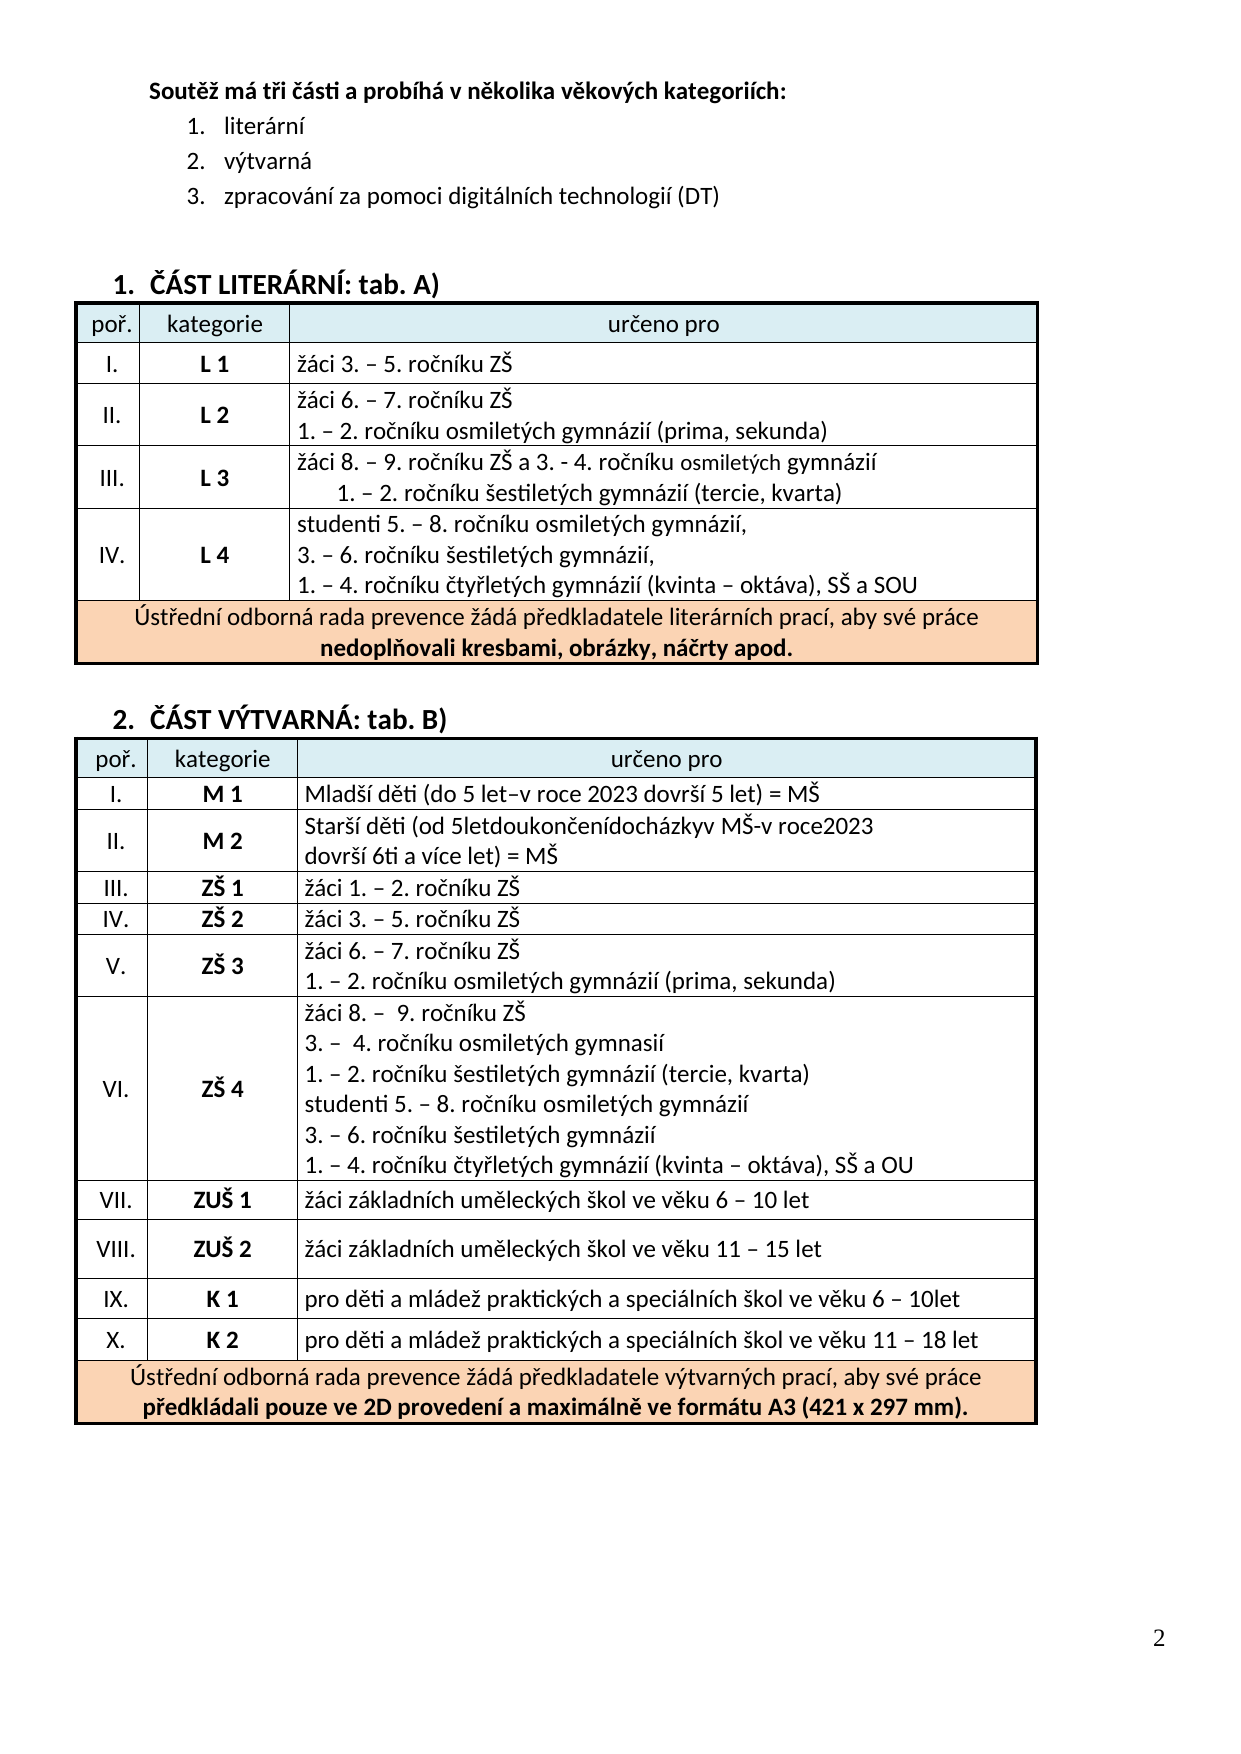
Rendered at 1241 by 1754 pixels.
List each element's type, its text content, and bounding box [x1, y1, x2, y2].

table_cell M 1 [148, 778, 297, 809]
table_cell L 3 [140, 446, 289, 507]
table_cell ZŠ 3 [148, 935, 297, 996]
table_header poř. [78, 305, 139, 342]
table_cell ZUŠ 1 [148, 1181, 297, 1219]
table_cell X. [78, 1319, 147, 1360]
table_cell Ústřední odborná rada prevence žádá předkladatele výtvarných prací, aby své práce předkládali pouze ve 2D provedení a maximálně ve formátu A3 (421 x 297 mm). [78, 1361, 1034, 1422]
table_cell III. [78, 446, 139, 507]
table_cell Mladší děti (do 5 let–v roce 2023 dovrší 5 let) = MŠ [298, 778, 1034, 809]
table_cell L 1 [140, 343, 289, 383]
table_cell žáci 1. – 2. ročníku ZŠ [298, 872, 1034, 902]
table_cell pro děti a mládež praktických a speciálních škol ve věku 11 – 18 let [298, 1319, 1034, 1360]
table_header kategorie [140, 305, 289, 342]
text Soutěž má tři části a probíhá v několika věkových kategoriích: [75, 75, 1165, 106]
table_cell IV. [78, 509, 139, 600]
table_cell K 2 [148, 1319, 297, 1360]
table_cell L 2 [140, 384, 289, 445]
table_cell ZŠ 4 [148, 997, 297, 1180]
table_cell žáci 8. – 9. ročníku ZŠ 3. – 4. ročníku osmiletých gymnasií 1. – 2. ročníku šestiletých gymnázií (tercie, kvarta) studenti 5. – 8. ročníku osmiletých gymnázií 3. – 6. ročníku šestiletých gymnázií 1. – 4. ročníku čtyřletých gymnázií (kvinta – oktáva), SŠ a OU [298, 997, 1034, 1180]
list ČÁST VÝTVARNÁ: tab. B) [112, 701, 1165, 737]
list literární [186, 110, 1165, 141]
table_cell VI. [78, 997, 147, 1180]
table_header poř. [78, 740, 147, 777]
list výtvarná [186, 145, 1165, 176]
table_cell žáci 6. – 7. ročníku ZŠ 1. – 2. ročníku osmiletých gymnázií (prima, sekunda) [290, 384, 1036, 445]
table_cell žáci základních uměleckých škol ve věku 6 – 10 let [298, 1181, 1034, 1219]
table_cell ZUŠ 2 [148, 1220, 297, 1278]
table_cell pro děti a mládež praktických a speciálních škol ve věku 6 – 10let [298, 1279, 1034, 1318]
table_cell Starší děti (od 5letdoukončenídocházkyv MŠ-v roce2023 dovrší 6ti a více let) = MŠ [298, 810, 1034, 871]
table_cell studenti 5. – 8. ročníku osmiletých gymnázií, 3. – 6. ročníku šestiletých gymnázií, 1. – 4. ročníku čtyřletých gymnázií (kvinta – oktáva), SŠ a SOU [290, 509, 1036, 600]
table_cell žáci 3. – 5. ročníku ZŠ [298, 904, 1034, 934]
table_cell II. [78, 384, 139, 445]
table_cell ZŠ 1 [148, 872, 297, 902]
table_cell I. [78, 778, 147, 809]
table_header určeno pro [290, 305, 1036, 342]
table_cell žáci 8. – 9. ročníku ZŠ a 3. - 4. ročníku osmiletých gymnázií 1. – 2. ročníku šestiletých gymnázií (tercie, kvarta) [290, 446, 1036, 507]
table_cell I. [78, 343, 139, 383]
table_header kategorie [148, 740, 297, 777]
table_cell VII. [78, 1181, 147, 1219]
table_cell K 1 [148, 1279, 297, 1318]
table_cell žáci základních uměleckých škol ve věku 11 – 15 let [298, 1220, 1034, 1278]
list ČÁST LITERÁRNÍ: tab. A) [112, 266, 1165, 301]
table_cell žáci 3. – 5. ročníku ZŠ [290, 343, 1036, 383]
list zpracování za pomoci digitálních technologií (DT) [186, 180, 1165, 211]
table_cell L 4 [140, 509, 289, 600]
table_cell V. [78, 935, 147, 996]
table_cell VIII. [78, 1220, 147, 1278]
table_cell ZŠ 2 [148, 904, 297, 934]
table_cell IX. [78, 1279, 147, 1318]
table_header určeno pro [298, 740, 1034, 777]
table_cell IV. [78, 904, 147, 934]
table_cell M 2 [148, 810, 297, 871]
table_cell Ústřední odborná rada prevence žádá předkladatele literárních prací, aby své práce nedoplňovali kresbami, obrázky, náčrty apod. [78, 601, 1036, 662]
table_cell žáci 6. – 7. ročníku ZŠ 1. – 2. ročníku osmiletých gymnázií (prima, sekunda) [298, 935, 1034, 996]
table_cell III. [78, 872, 147, 902]
table_cell II. [78, 810, 147, 871]
